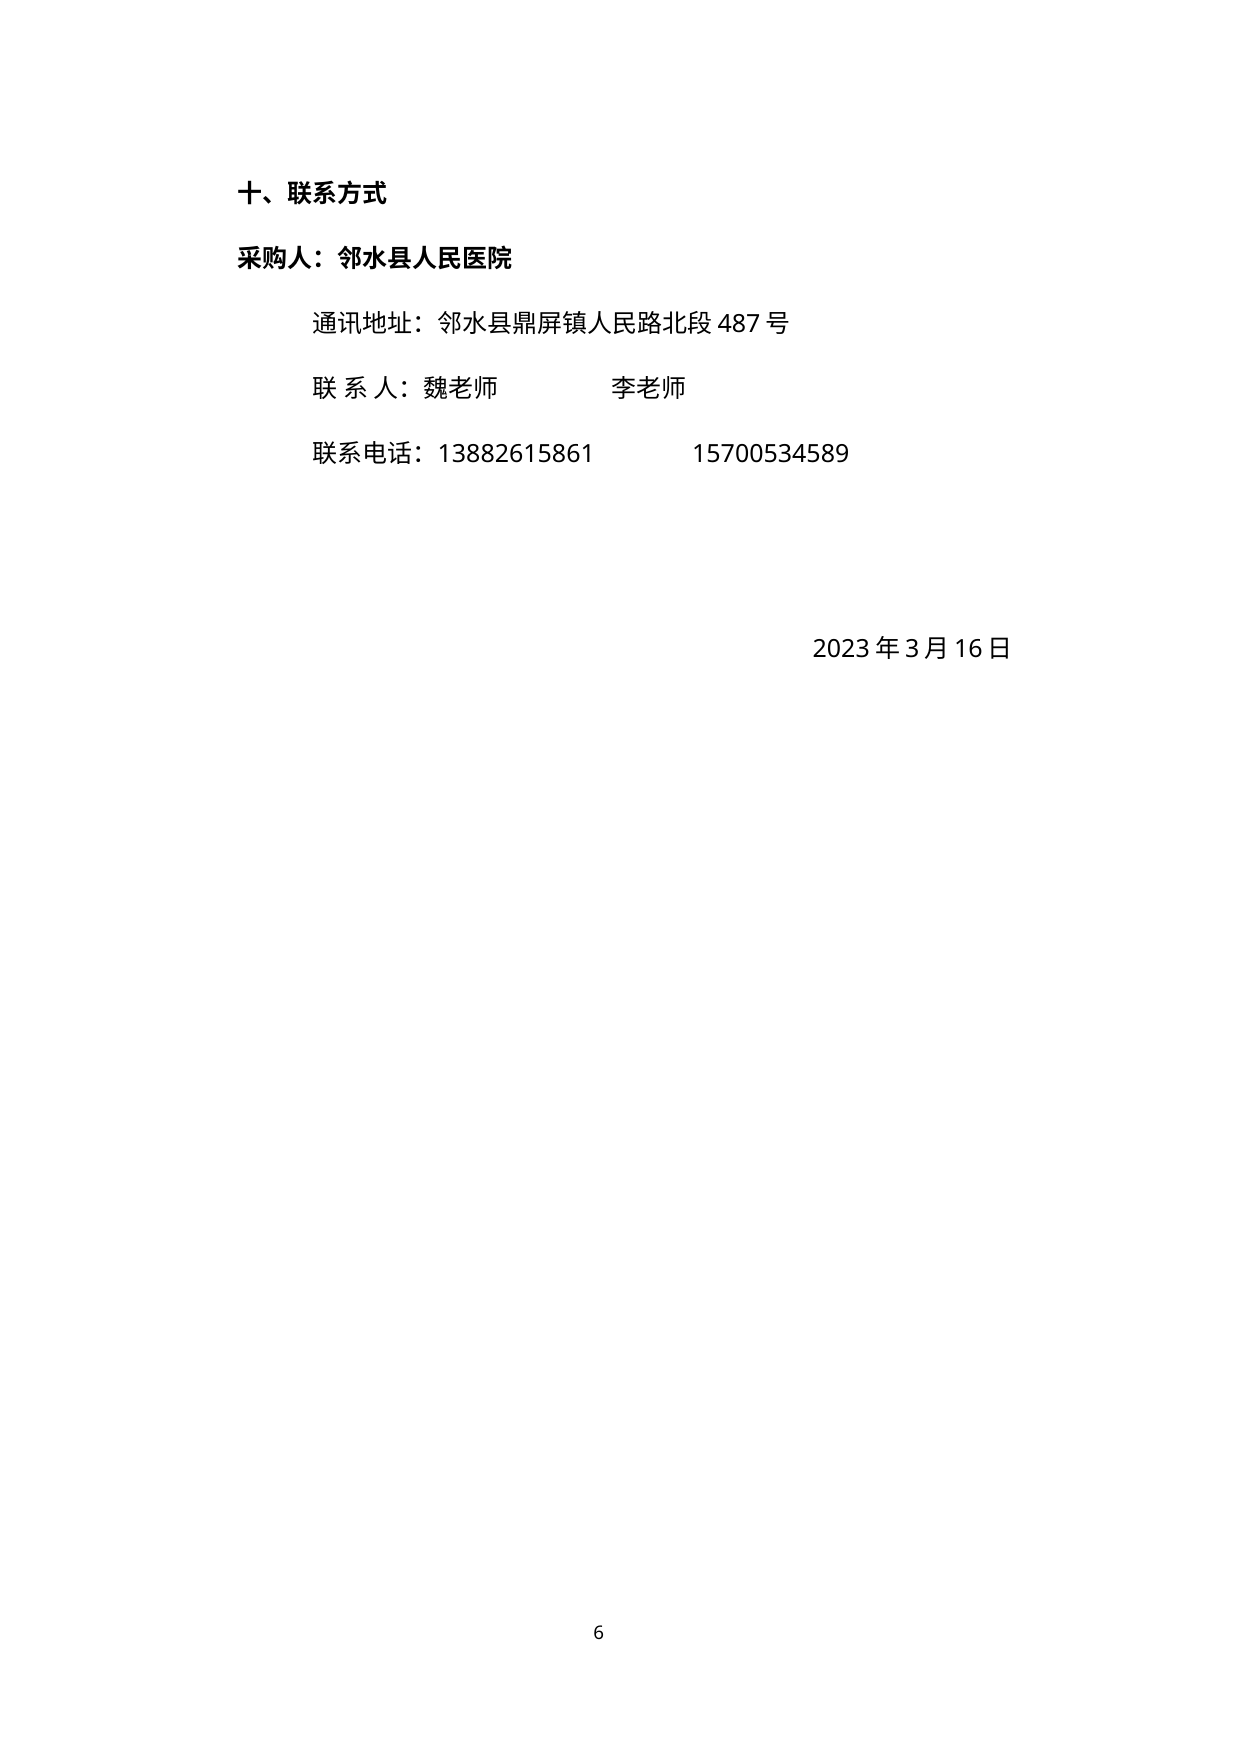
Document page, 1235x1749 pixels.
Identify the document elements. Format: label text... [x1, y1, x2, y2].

text 通讯地址：邻水县鼎屏镇人民路北段487号 [187, 289, 1047, 354]
text 采购人：邻水县人民医院 [187, 224, 1047, 289]
text 联 系 人：魏老师 李老师 [187, 354, 1047, 419]
text 2023年3月16日 [187, 614, 1047, 679]
text 联系电话：13882615861 15700534589 [187, 419, 1047, 484]
text 十、联系方式 [187, 159, 1047, 224]
